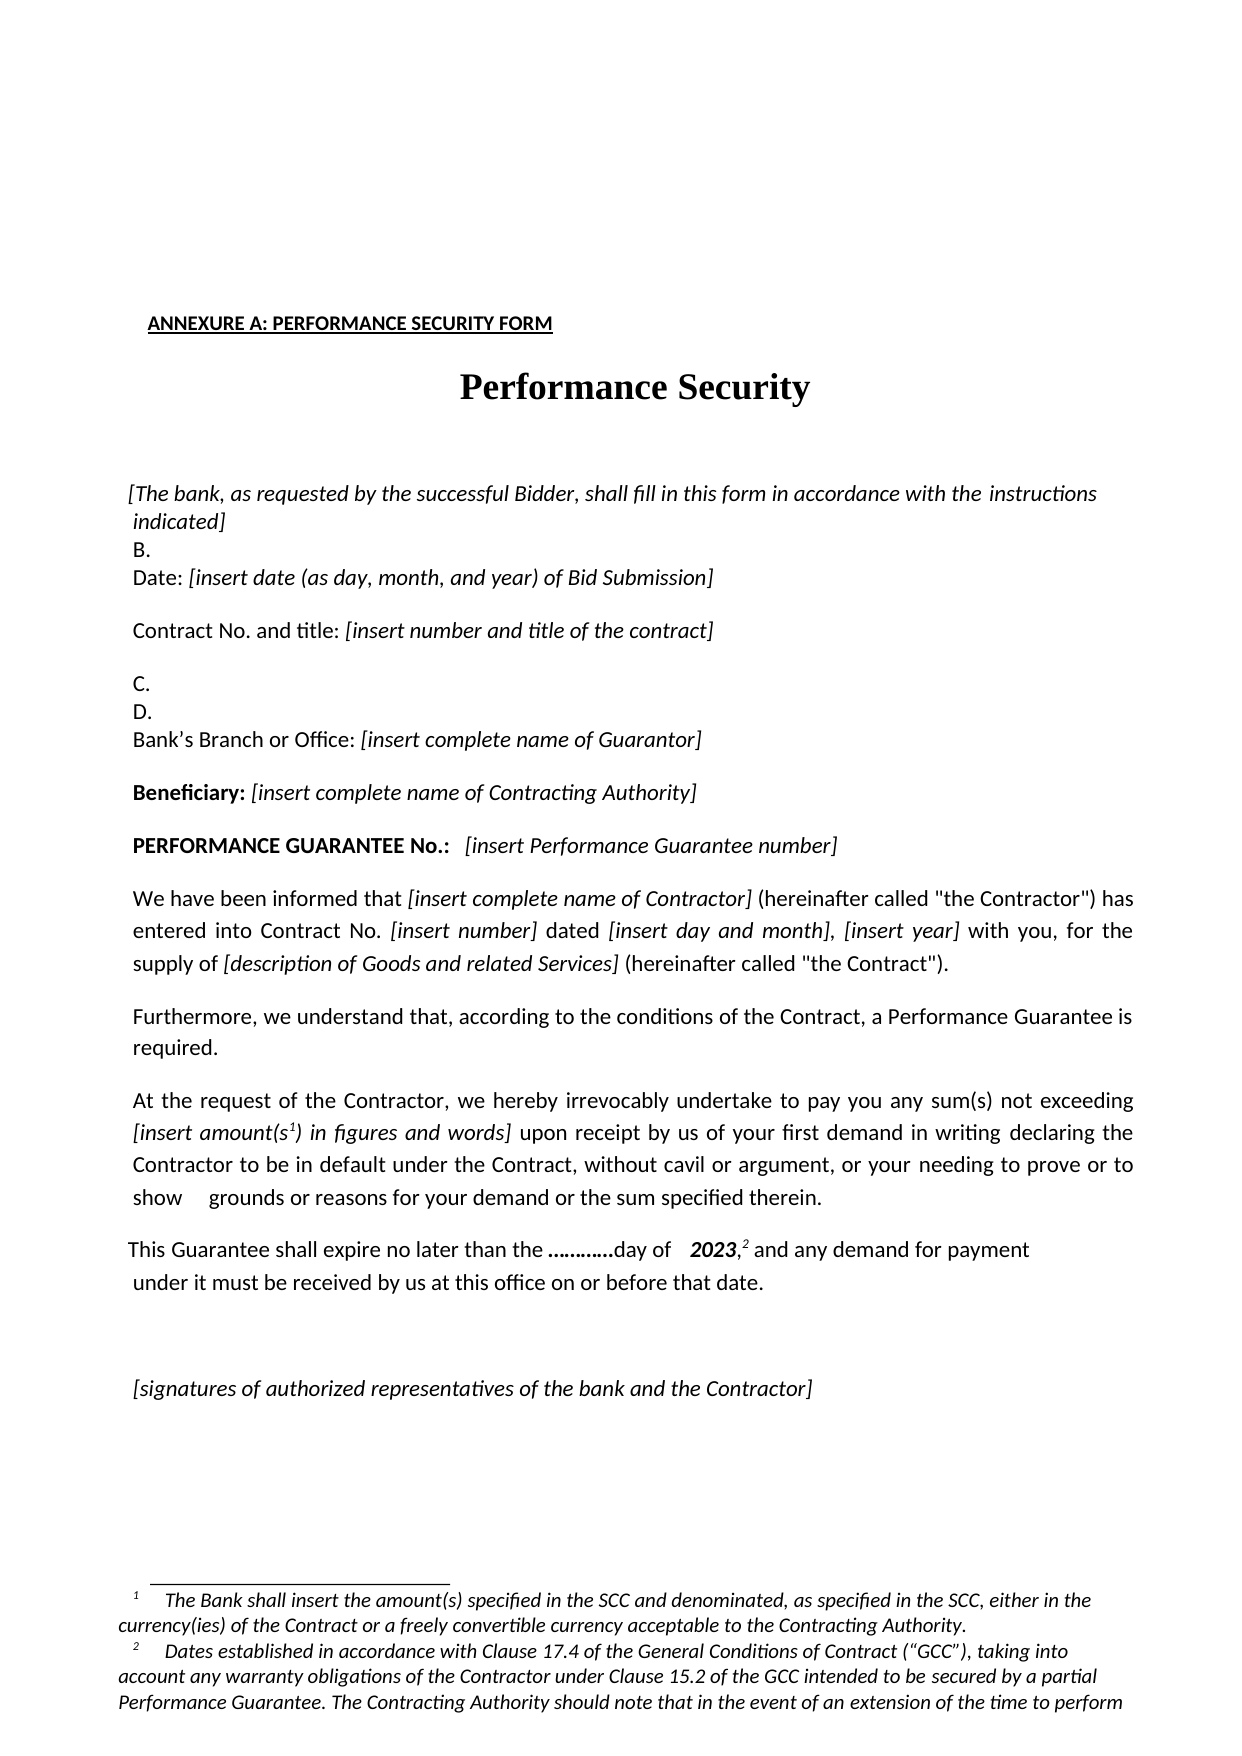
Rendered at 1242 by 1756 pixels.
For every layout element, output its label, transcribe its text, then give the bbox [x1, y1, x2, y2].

text PERFORMANCE GUARANTEE No.: [insert Performance Guarantee number] [118, 831, 1210, 859]
subtitle Performance Security [133, 365, 1123, 408]
text [signatures of authorized representatives of the bank and the Contractor] [118, 1374, 1210, 1402]
text C. [118, 669, 1210, 697]
text 1 The Bank shall insert the amount(s) specified in the SCC and denominated, as specified in the SCC, either in the currency(ies) of the Contract or a freely convertible currency acceptable to the Contracting Authority. [118, 1587, 1125, 1638]
text Beneficiary: [insert complete name of Contracting Authority] [118, 778, 1210, 806]
text [The bank, as requested by the successful Bidder, shall fill in this form in accordance with the instructions indicated] [14, 479, 1124, 535]
text Furthermore, we understand that, according to the conditions of the Contract, a Performance Guarantee is required. [133, 1002, 1133, 1061]
text B. [118, 535, 1210, 563]
text We have been informed that [insert complete name of Contractor] (hereinafter called "the Contractor") has entered into Contract No. [insert number] dated [insert day and month], [insert year] with you, for the supply of [description of Goods and related Services] (hereinafter called "the Contract"). [133, 884, 1134, 977]
text under it must be received by us at this office on or before that date. [118, 1268, 1210, 1296]
text This Guarantee shall expire no later than the …………day of 2023,2 and any demand for payment [14, 1236, 1210, 1264]
text Bank’s Branch or Office: [insert complete name of Guarantor] [118, 725, 1210, 753]
text Contract No. and title: [insert number and title of the contract] [118, 616, 1210, 644]
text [118, 1638, 1129, 1714]
text ANNEXURE A: PERFORMANCE SECURITY FORM [133, 311, 1210, 336]
text At the request of the Contractor, we hereby irrevocably undertake to pay you any sum(s) not exceeding [insert amount(s1) in figures and words] upon receipt by us of your first demand in writing declaring the Contractor to be in default under the Contract, without cavil or argument, or your needing to prove or to show grounds or reasons for your demand or the sum specified therein. [133, 1086, 1134, 1211]
text D. [118, 697, 1210, 725]
text Date: [insert date (as day, month, and year) of Bid Submission] [118, 563, 1210, 591]
